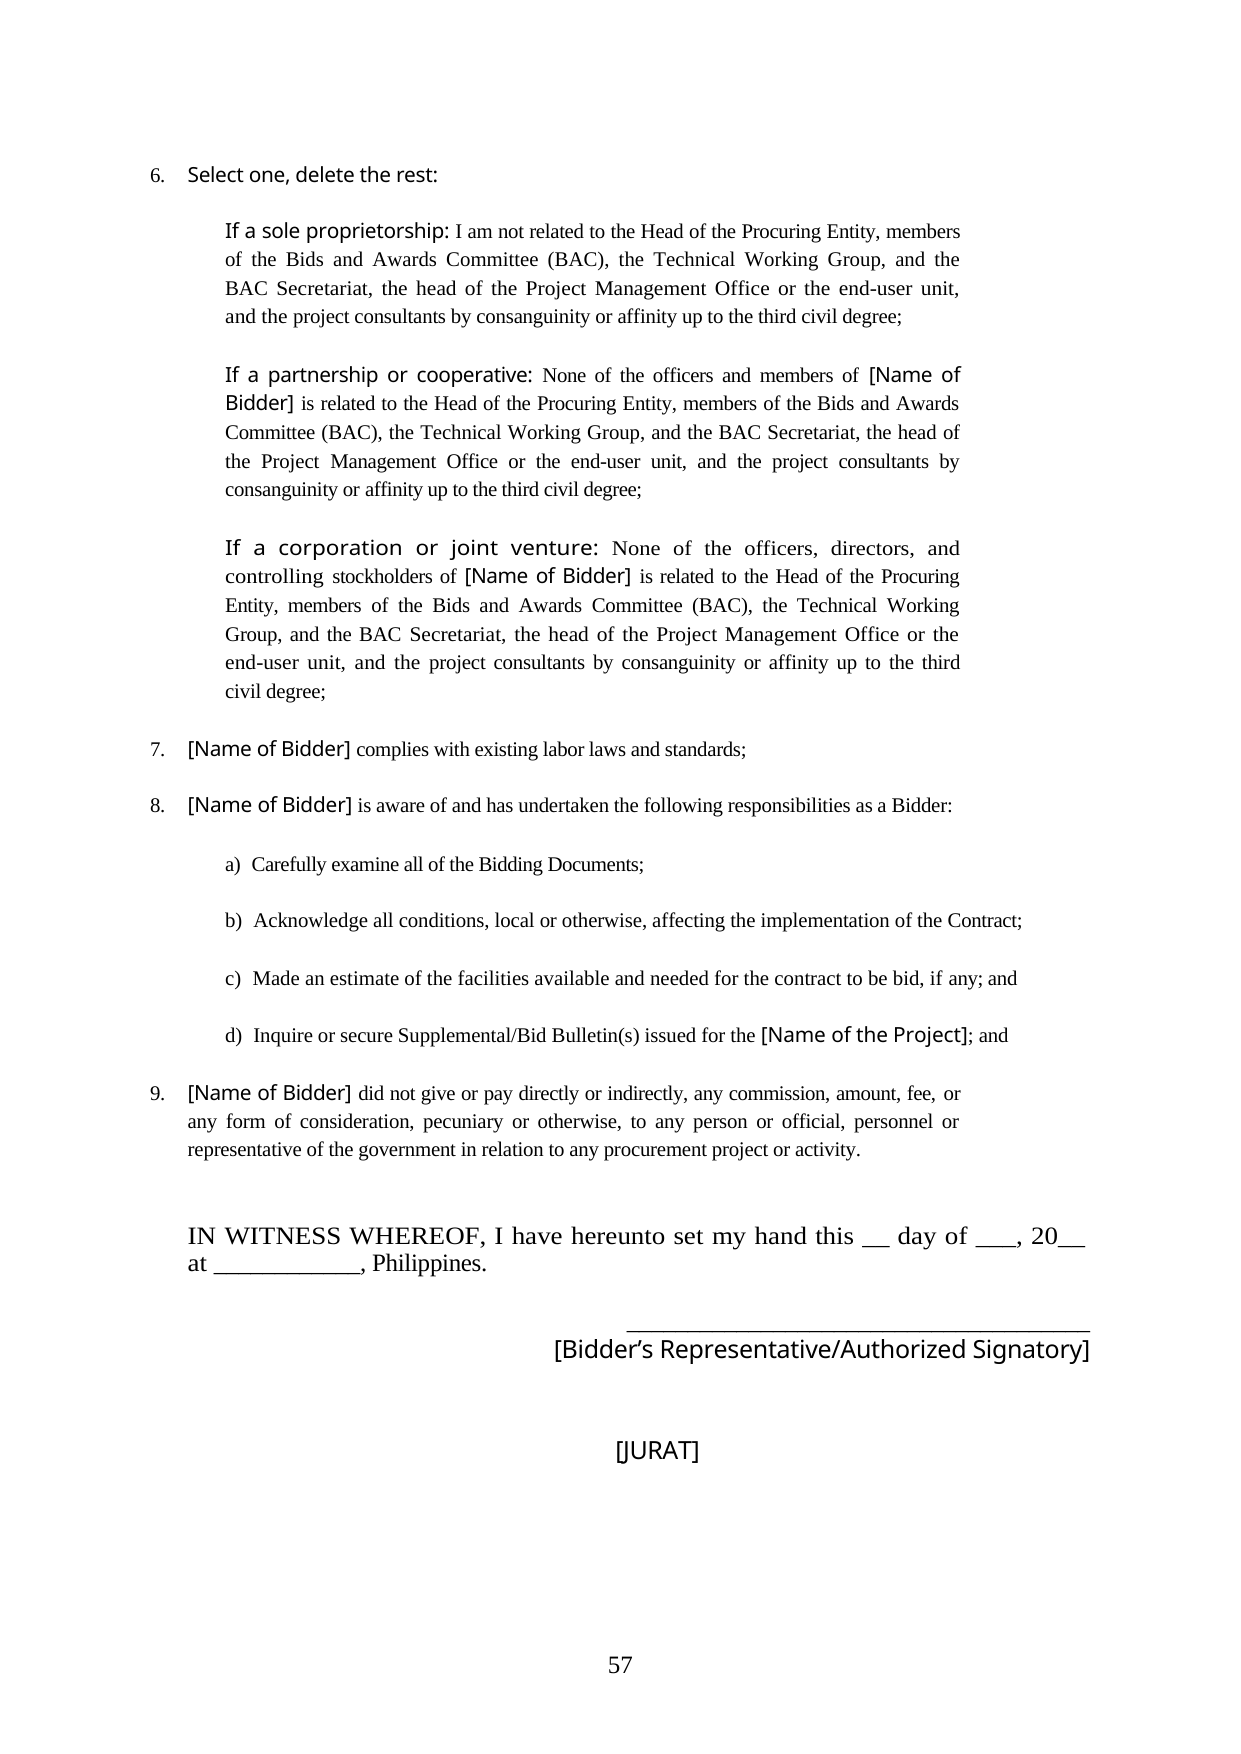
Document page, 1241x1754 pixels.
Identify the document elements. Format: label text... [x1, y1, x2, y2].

text ______________________________________ [150, 1306, 1090, 1336]
text d) Inquire or secure Supplemental/Bid Bulletin(s) issued for the [Name of the Project]; and [225, 1019, 1087, 1048]
text 7. [Name of Bidder] complies with existing labor laws and standards; [150, 734, 1090, 762]
text a) Carefully examine all of the Bidding Documents; [225, 848, 1090, 877]
text [Bidder’s Representative/Authorized Signatory] [150, 1336, 1090, 1365]
text IN WITNESS WHEREOF, I have hereunto set my hand this __ day of ___, 20__ at ____________, Philippines. [187, 1223, 1087, 1277]
text 9. [Name of Bidder] did not give or pay directly or indirectly, any commission, amount, fee, or any form of consideration, pecuniary or otherwise, to any person or official, personnel or representative of the government in relation to any procurement project or activity. [150, 1078, 961, 1162]
text 6. Select one, delete the rest: [150, 159, 1090, 188]
text If a sole proprietorship: I am not related to the Head of the Procuring Entity, members of the Bids and Awards Committee (BAC), the Technical Working Group, and the BAC Secretariat, the head of the Project Management Office or the end-user unit, and the project consultants by consanguinity or affinity up to the third civil degree; [225, 216, 961, 329]
text [JURAT] [150, 1433, 1090, 1467]
text If a corporation or joint venture: None of the officers, directors, and controlling stockholders of [Name of Bidder] is related to the Head of the Procuring Entity, members of the Bids and Awards Committee (BAC), the Technical Working Group, and the BAC Secretariat, the head of the Project Management Office or the end-user unit, and the project consultants by consanguinity or affinity up to the third civil degree; [225, 532, 961, 704]
text c) Made an estimate of the facilities available and needed for the contract to be bid, if any; and [225, 962, 1050, 992]
text b) Acknowledge all conditions, local or otherwise, affecting the implementation of the Contract; [225, 904, 1050, 933]
text 8. [Name of Bidder] is aware of and has undertaken the following responsibilities as a Bidder: [150, 790, 1090, 819]
text If a partnership or cooperative: None of the officers and members of [Name of Bidder] is related to the Head of the Procuring Entity, members of the Bids and Awards Committee (BAC), the Technical Working Group, and the BAC Secretariat, the head of the Project Management Office or the end-user unit, and the project consultants by consanguinity or affinity up to the third civil degree; [225, 359, 961, 502]
